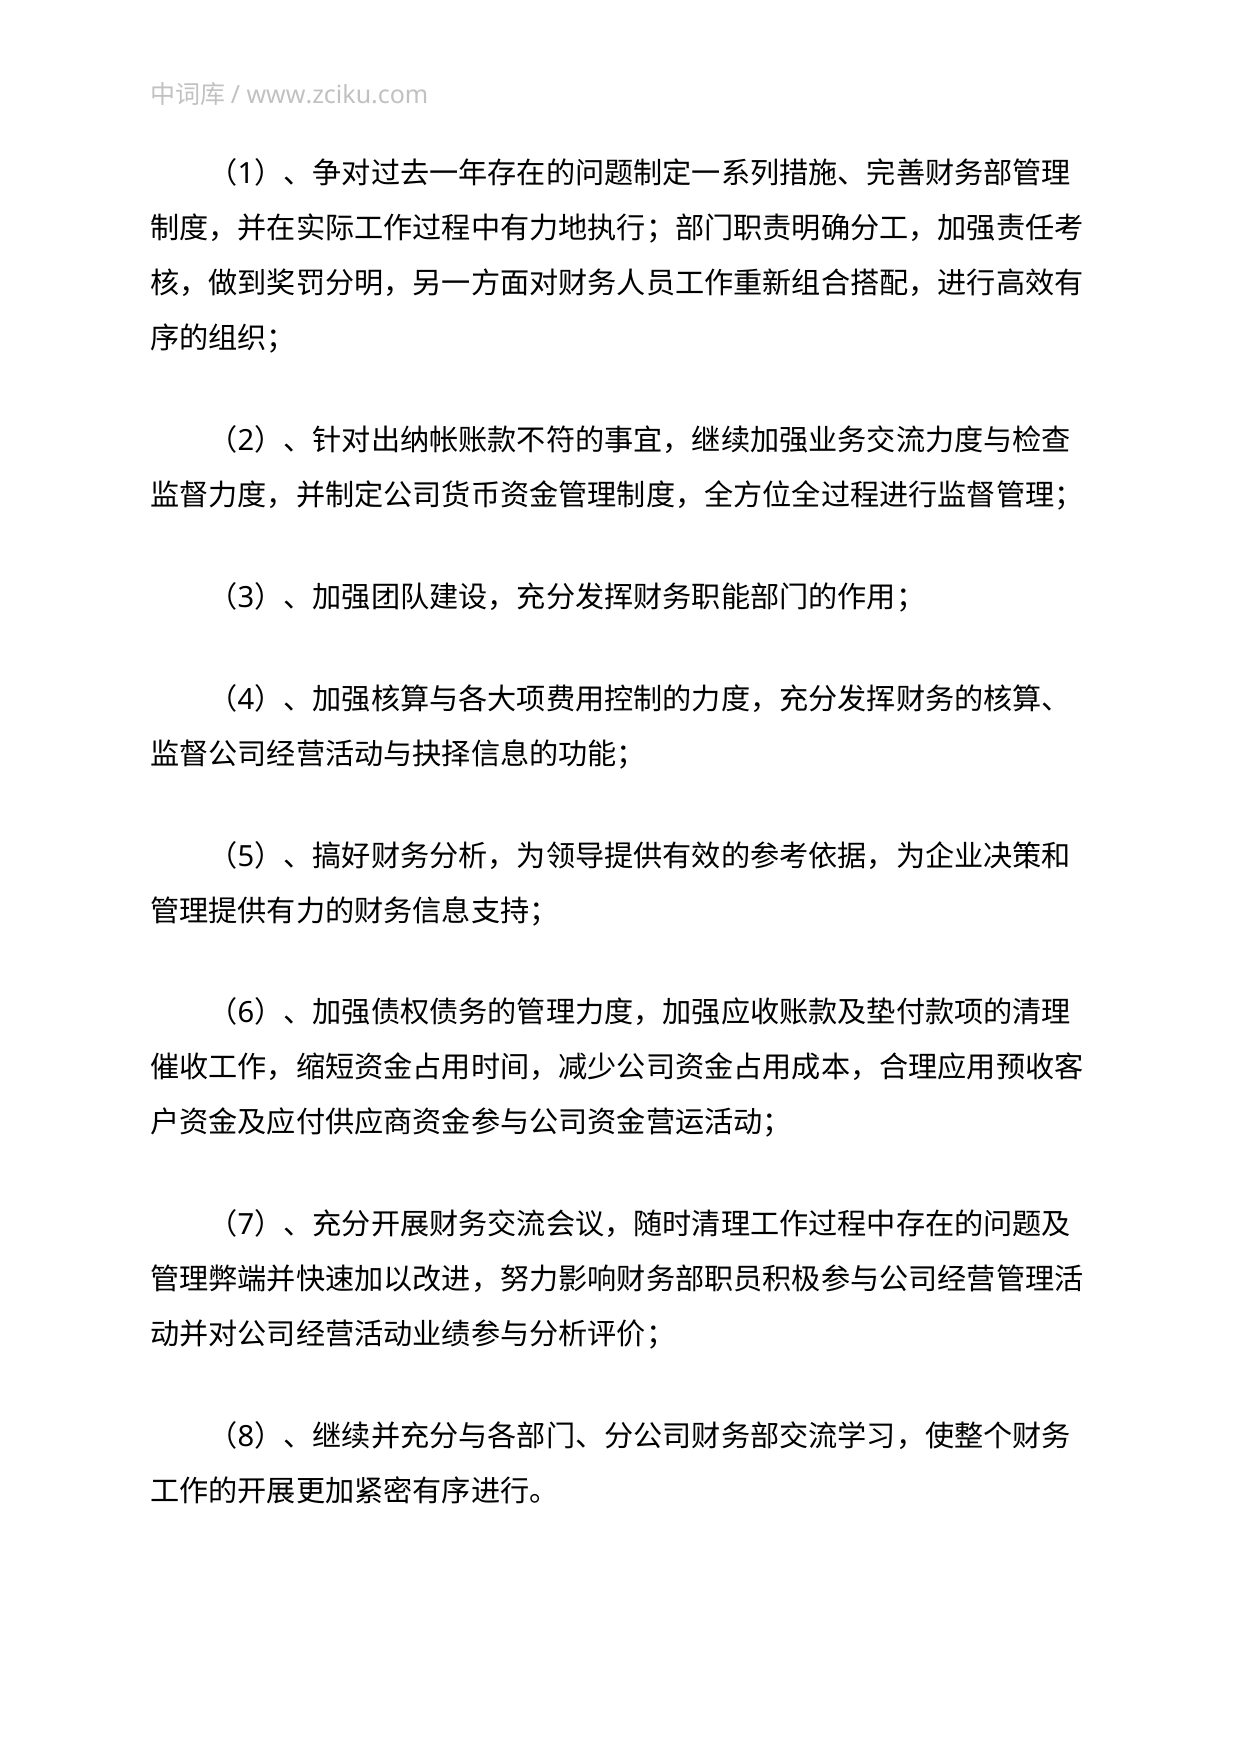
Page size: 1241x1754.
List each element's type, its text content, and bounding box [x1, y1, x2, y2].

text （2）、针对出纳帐账款不符的事宜，继续加强业务交流力度与检查监督力度，并制定公司货币资金管理制度，全方位全过程进行监督管理； [150, 417, 1090, 514]
text （4）、加强核算与各大项费用控制的力度，充分发挥财务的核算、监督公司经营活动与抉择信息的功能； [150, 675, 1090, 773]
text （3）、加强团队建设，充分发挥财务职能部门的作用； [150, 573, 1090, 616]
text （7）、充分开展财务交流会议，随时清理工作过程中存在的问题及管理弊端并快速加以改进，努力影响财务部职员积极参与公司经营管理活动并对公司经营活动业绩参与分析评价； [150, 1201, 1090, 1353]
text （1）、争对过去一年存在的问题制定一系列措施、完善财务部管理制度，并在实际工作过程中有力地执行；部门职责明确分工，加强责任考核，做到奖罚分明，另一方面对财务人员工作重新组合搭配，进行高效有序的组织； [150, 150, 1090, 357]
text （8）、继续并充分与各部门、分公司财务部交流学习，使整个财务工作的开展更加紧密有序进行。 [150, 1412, 1090, 1509]
text （5）、搞好财务分析，为领导提供有效的参考依据，为企业决策和管理提供有力的财务信息支持； [150, 832, 1090, 929]
text （6）、加强债权债务的管理力度，加强应收账款及垫付款项的清理催收工作，缩短资金占用时间，减少公司资金占用成本，合理应用预收客户资金及应付供应商资金参与公司资金营运活动； [150, 989, 1090, 1141]
